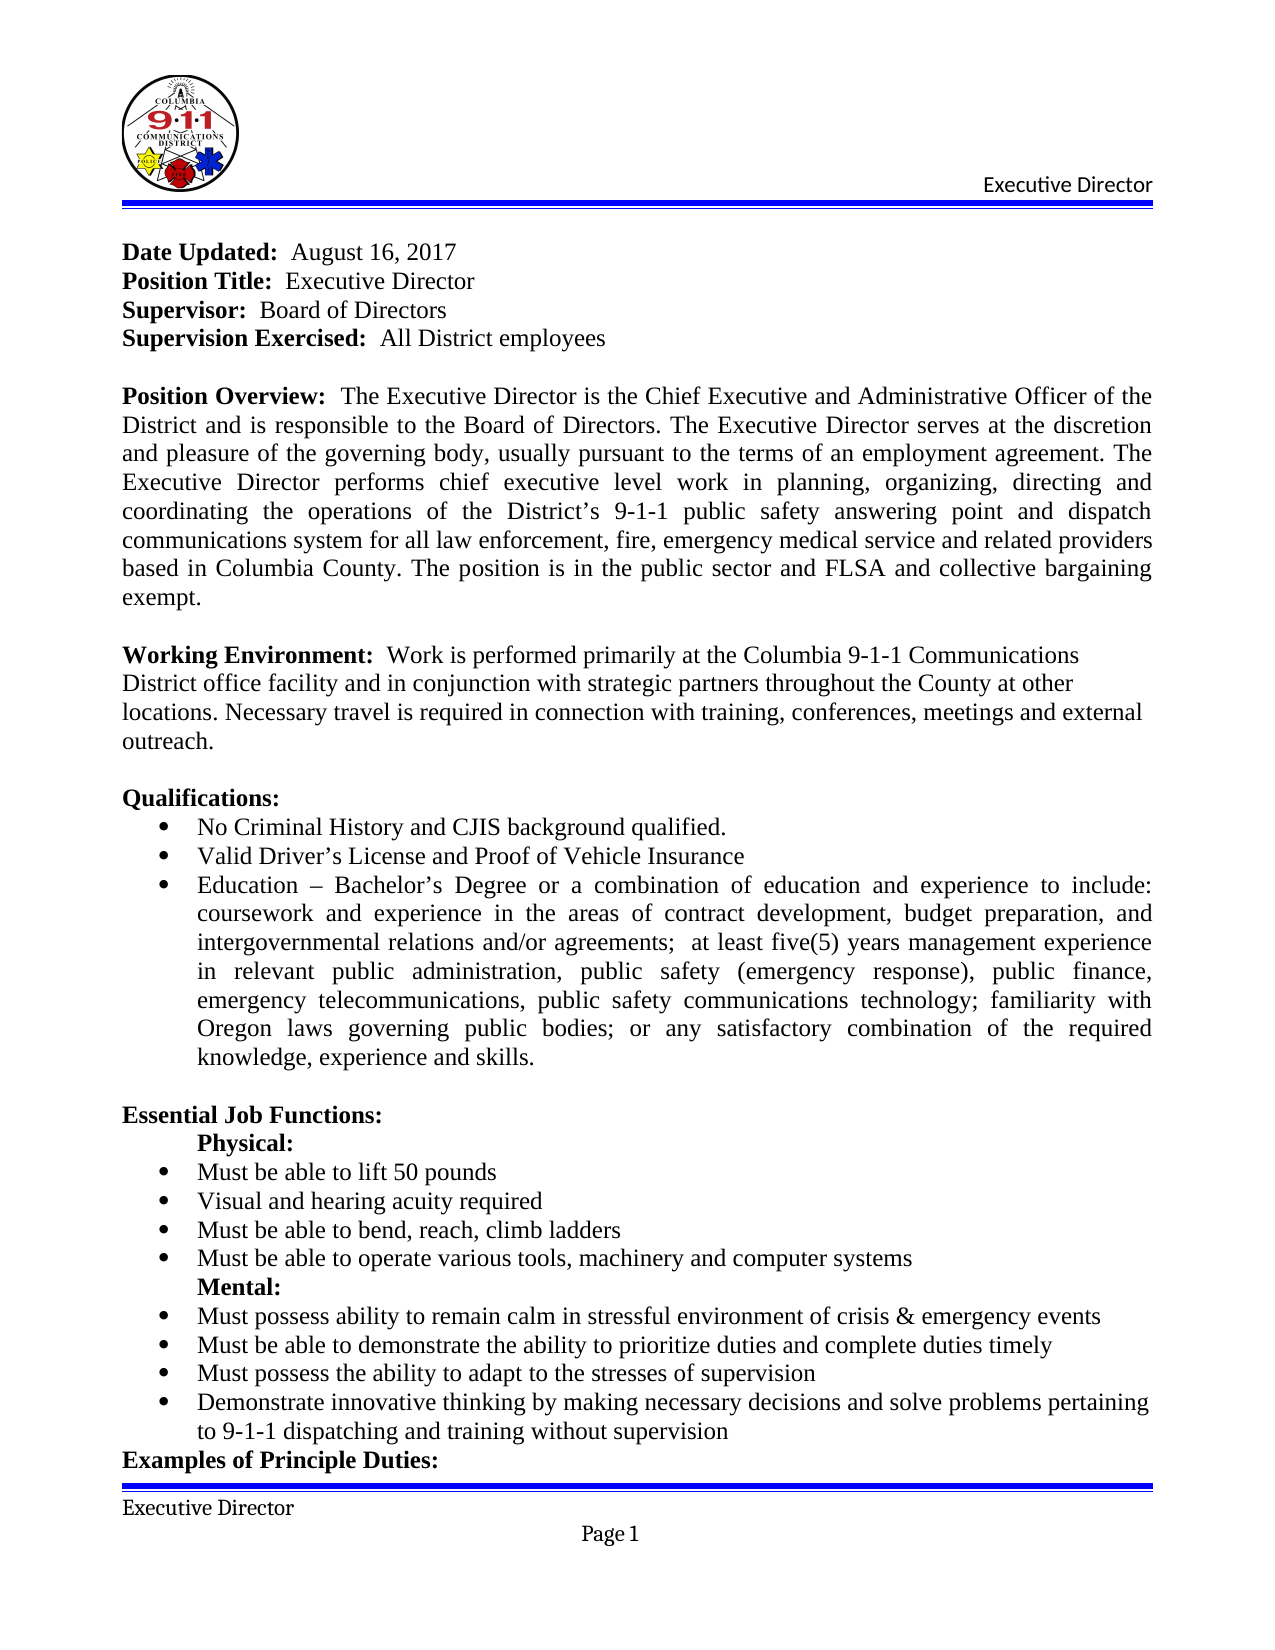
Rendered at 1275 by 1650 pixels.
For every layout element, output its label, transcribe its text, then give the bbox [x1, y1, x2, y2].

text Position Title: Executive Director [122, 266, 1153, 295]
list Must be able to operate various tools, machinery and computer systems [159, 1243, 1153, 1272]
list Must possess the ability to adapt to the stresses of supervision [159, 1358, 1153, 1387]
list Must be able to demonstrate the ability to prioritize duties and complete duties timely [159, 1330, 1153, 1358]
list Must be able to lift 50 pounds [159, 1157, 1153, 1186]
text Examples of Principle Duties: [122, 1445, 1153, 1473]
text Qualifications: [122, 783, 1153, 812]
text Position Overview: The Executive Director is the Chief Executive and Administrative Officer of the District and is responsible to the Board of Directors. The Executive Director serves at the discretion and pleasure of the governing body, usually pursuant to the terms of an employment agreement. The Executive Director performs chief executive level work in planning, organizing, directing and coordinating the operations of the District’s 9-1-1 public safety answering point and dispatch communications system for all law enforcement, fire, emergency medical service and related providers based in Columbia County. The position is in the public sector and FLSA and collective bargaining exempt. [122, 381, 1153, 611]
list No Criminal History and CJIS background qualified. [159, 812, 1153, 841]
list Valid Driver’s License and Proof of Vehicle Insurance [159, 841, 1153, 870]
list Visual and hearing acuity required [159, 1186, 1153, 1215]
list Must possess ability to remain calm in stressful environment of crisis & emergency events [159, 1301, 1153, 1330]
text Supervisor: Board of Directors [122, 295, 1153, 323]
text Physical: [122, 1128, 1153, 1157]
list Education – Bachelor’s Degree or a combination of education and experience to include: coursework and experience in the areas of contract development, budget preparation, and intergovernmental relations and/or agreements; at least five(5) years management experience in relevant public administration, public safety (emergency response), public finance, emergency telecommunications, public safety communications technology; familiarity with Oregon laws governing public bodies; or any satisfactory combination of the required knowledge, experience and skills. [159, 870, 1153, 1071]
list Demonstrate innovative thinking by making necessary decisions and solve problems pertaining to 9-1-1 dispatching and training without supervision [159, 1387, 1153, 1445]
text Essential Job Functions: [122, 1100, 1153, 1128]
picture [121, 75, 239, 192]
text Date Updated: August 16, 2017 [122, 237, 1153, 266]
text Mental: [197, 1272, 1153, 1301]
list Must be able to bend, reach, climb ladders [159, 1215, 1153, 1243]
text Supervision Exercised: All District employees [122, 323, 1153, 352]
text Working Environment: Work is performed primarily at the Columbia 9-1-1 Communications District office facility and in conjunction with strategic partners throughout the County at other locations. Necessary travel is required in connection with training, conferences, meetings and external outreach. [122, 640, 1153, 755]
